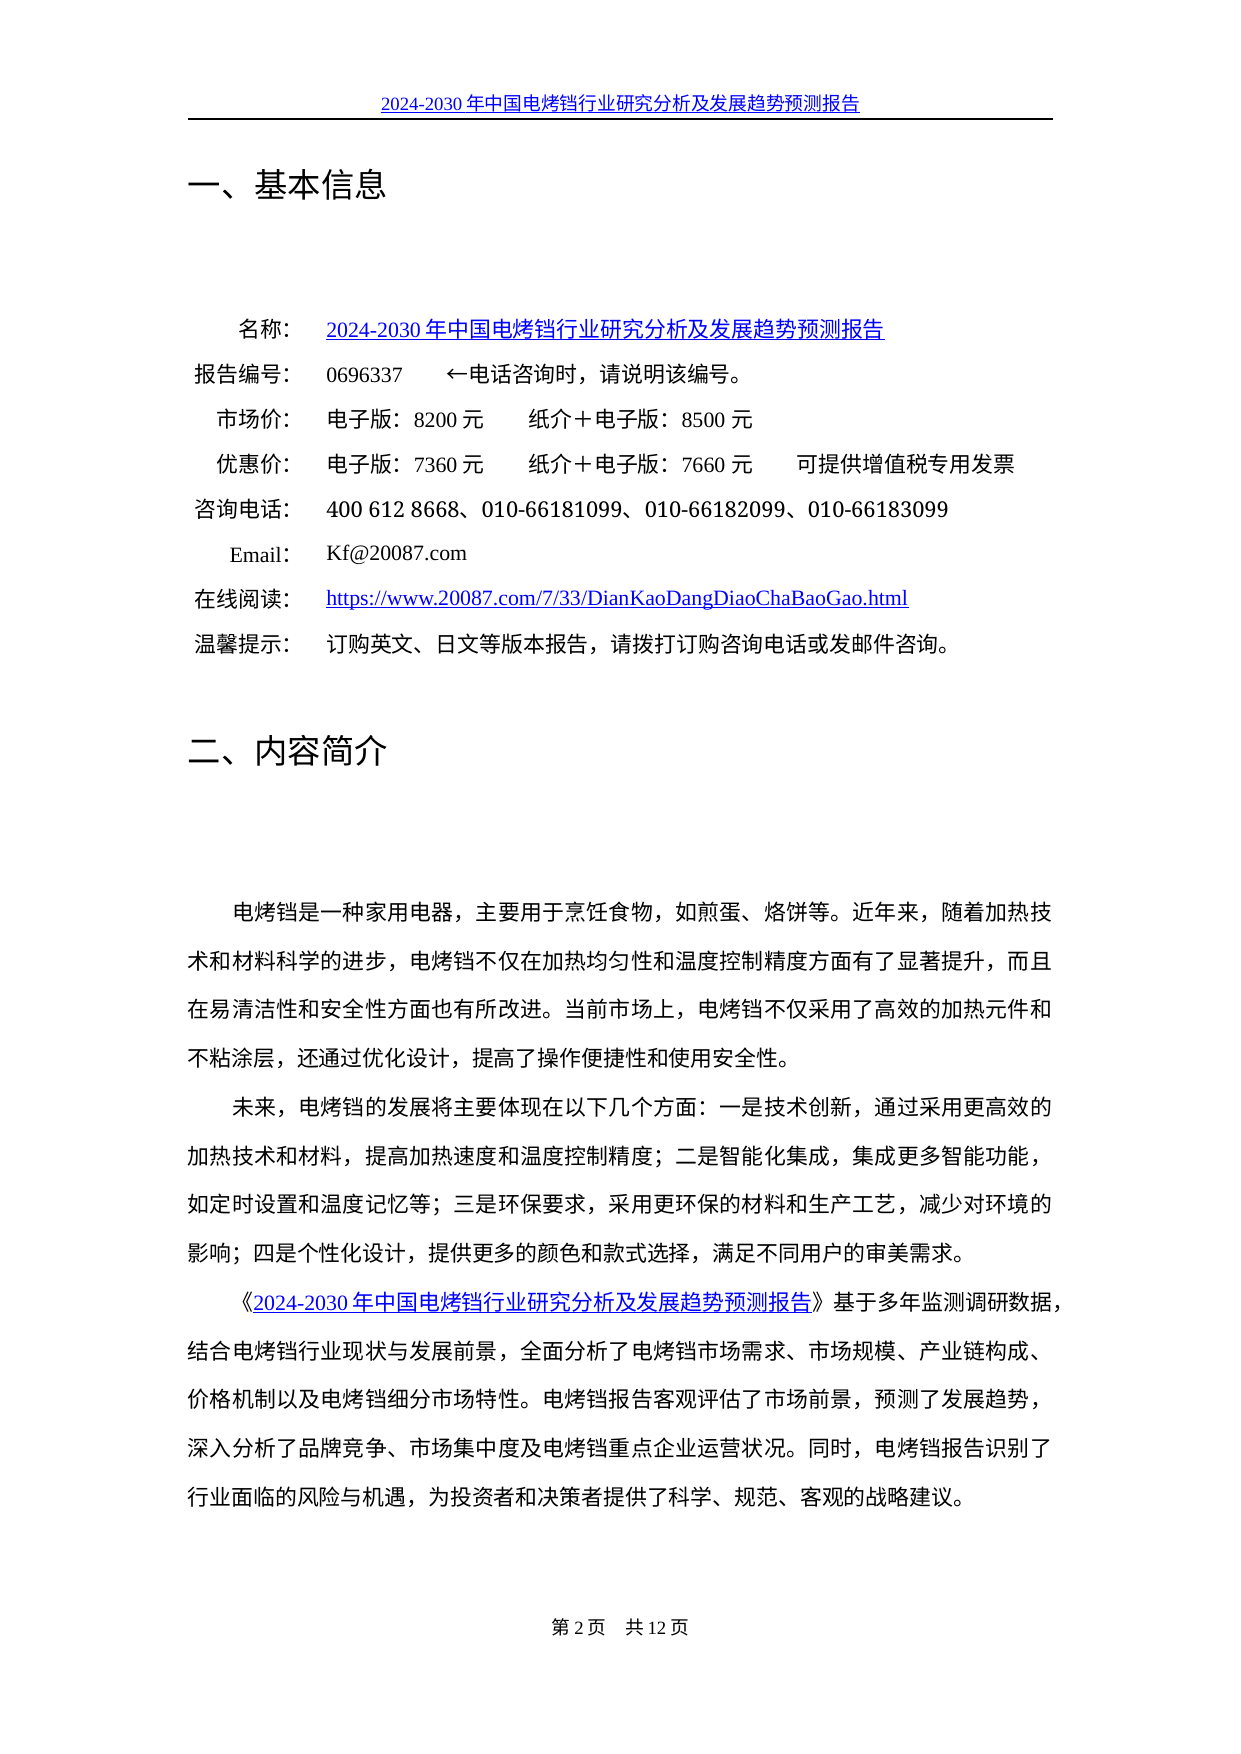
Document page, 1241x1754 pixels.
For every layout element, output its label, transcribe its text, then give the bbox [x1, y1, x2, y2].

table_cell 咨询电话： [167, 492, 315, 537]
table_cell 优惠价： [167, 447, 315, 492]
table_cell 电子版：7360 元 纸介＋电子版：7660 元 可提供增值税专用发票 [315, 447, 1073, 492]
table_cell 订购英文、日文等版本报告，请拨打订购咨询电话或发邮件咨询。 [315, 627, 1073, 672]
title 一、基本信息 [187, 150, 1053, 215]
table_cell [315, 582, 1073, 627]
table_cell 0696337 ←电话咨询时，请说明该编号。 [315, 357, 1073, 402]
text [187, 894, 1053, 1512]
table_cell 温馨提示： [167, 627, 315, 672]
table_cell 报告编号： [167, 357, 315, 402]
table_header 2024-2030年中国电烤铛行业研究分析及发展趋势预测报告 [315, 312, 1073, 357]
table_cell 电子版：8200 元 纸介＋电子版：8500 元 [315, 402, 1073, 447]
title 二、内容简介 [187, 717, 1053, 782]
table_cell Kf@20087.com [315, 537, 1073, 582]
table_cell 市场价： [167, 402, 315, 447]
table_cell Email： [167, 537, 315, 582]
table_cell 400 612 8668、010-66181099、010-66182099、010-66183099 [315, 492, 1073, 537]
table_cell 在线阅读： [167, 582, 315, 627]
table_header 名称： [167, 312, 315, 357]
